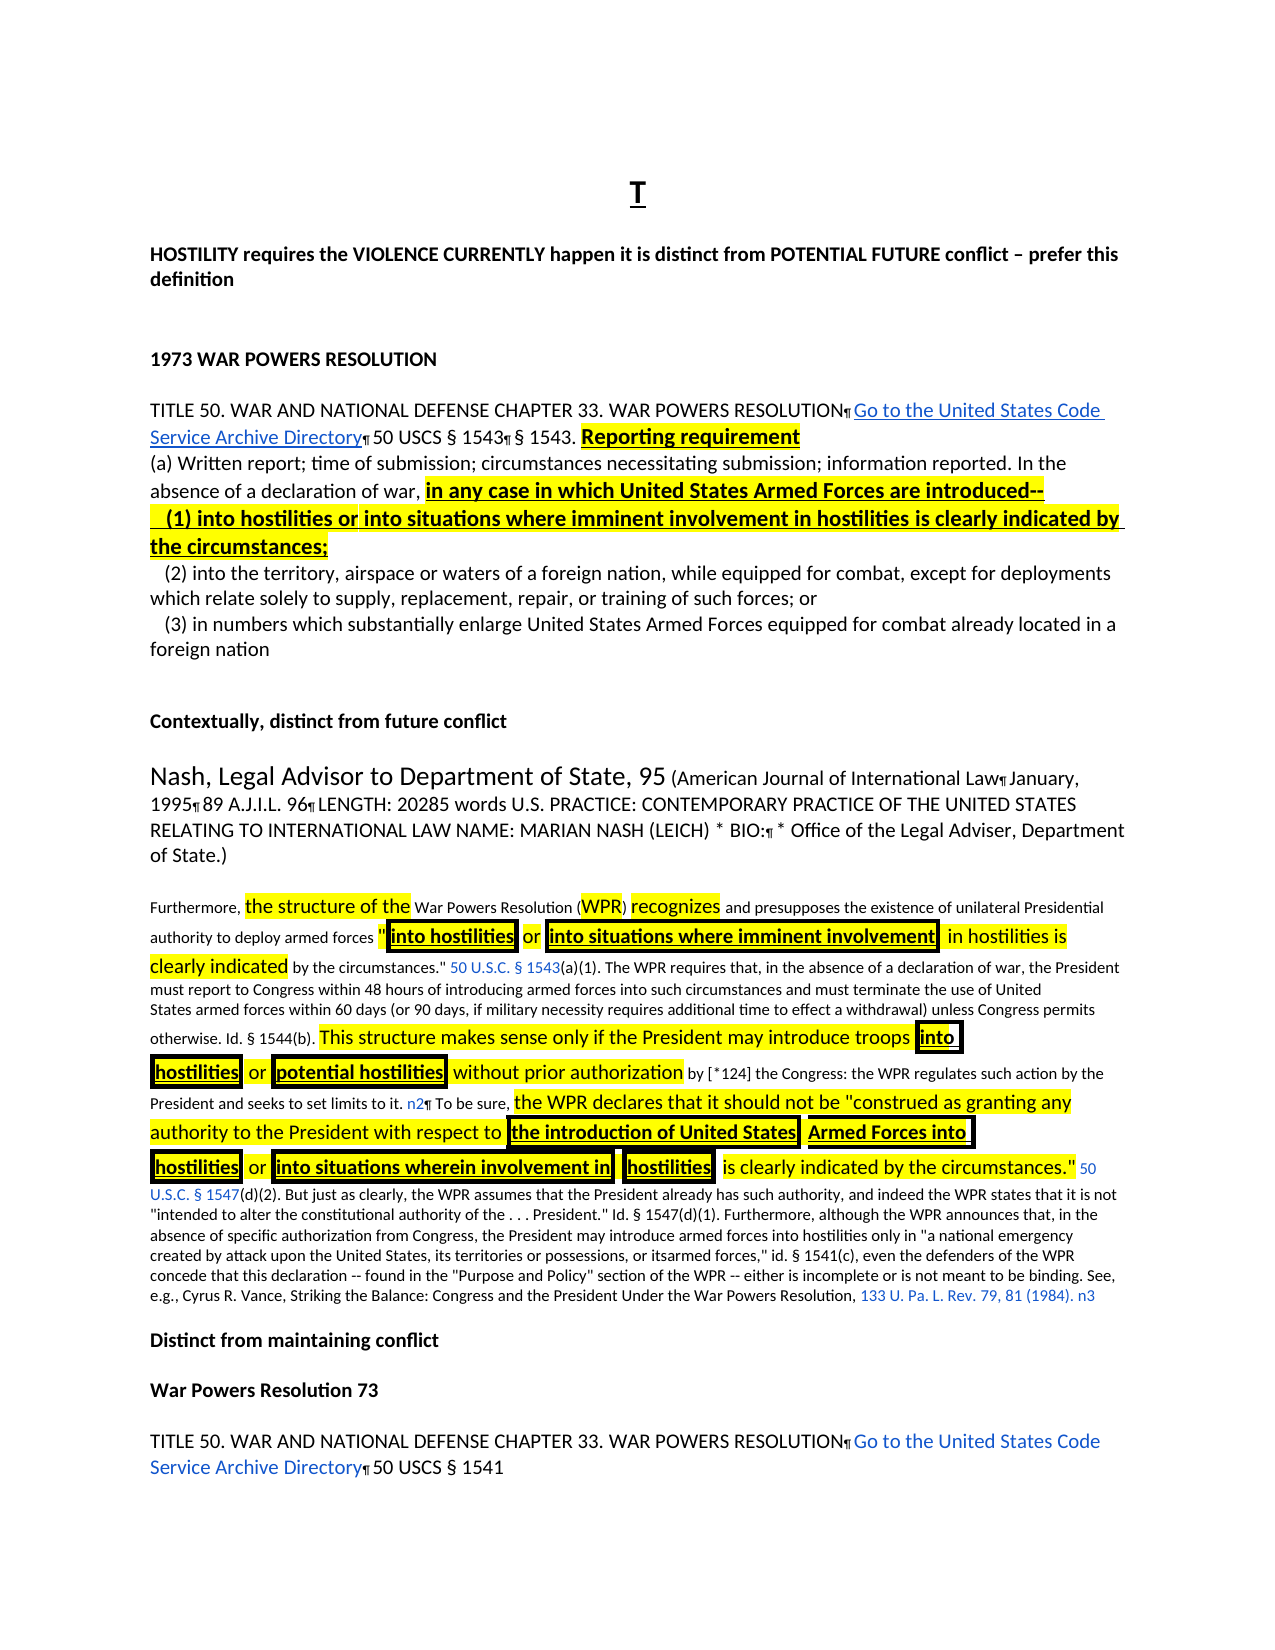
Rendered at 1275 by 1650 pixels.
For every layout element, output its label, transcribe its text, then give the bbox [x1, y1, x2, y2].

text HOSTILITY requires the VIOLENCE CURRENTLY happen it is distinct from POTENTIAL FUTURE conflict – prefer this definition [150, 241, 1125, 292]
text TITLE 50. WAR AND NATIONAL DEFENSE CHAPTER 33. WAR POWERS RESOLUTION¶ Go to the United States Code Service Archive Directory¶ 50 USCS § 1543¶ § 1543. Reporting requirement (a) Written report; time of submission; circumstances necessitating submission; information reported. In the absence of a declaration of war, in any case in which United States Armed Forces are introduced-- (1) into hostilities or into situations where imminent involvement in hostilities is clearly indicated by the circumstances; (2) into the territory, airspace or waters of a foreign nation, while equipped for combat, except for deployments which relate solely to supply, replacement, repair, or training of such forces; or (3) in numbers which substantially enlarge United States Armed Forces equipped for combat already located in a foreign nation [150, 397, 1125, 528]
text Nash, Legal Advisor to Department of State, 95 (American Journal of International Law¶ January, 1995¶ 89 A.J.I.L. 96¶ LENGTH: 20285 words U.S. PRACTICE: CONTEMPORARY PRACTICE OF THE UNITED STATES RELATING TO INTERNATIONAL LAW NAME: MARIAN NASH (LEICH) * BIO:¶ * Office of the Legal Adviser, Department of State.) [150, 759, 1125, 868]
text 1973 WAR POWERS RESOLUTION [150, 346, 1125, 372]
text TITLE 50. WAR AND NATIONAL DEFENSE CHAPTER 33. WAR POWERS RESOLUTION¶ Go to the United States Code Service Archive Directory¶ 50 USCS § 1543¶ § 1543. Reporting requirement (a) Written report; time of submission; circumstances necessitating submission; information reported. In the absence of a declaration of war, in any case in which United States Armed Forces are introduced-- (1) into hostilities or into situations where imminent involvement in hostilities is clearly indicated by the circumstances; (2) into the territory, airspace or waters of a foreign nation, while equipped for combat, except for deployments which relate solely to supply, replacement, repair, or training of such forces; or (3) in numbers which substantially enlarge United States Armed Forces equipped for combat already located in a foreign nation [150, 529, 1125, 662]
text TITLE 50. WAR AND NATIONAL DEFENSE CHAPTER 33. WAR POWERS RESOLUTION¶ Go to the United States Code Service Archive Directory¶ 50 USCS § 1541 [150, 1428, 1125, 1479]
subtitle Distinct from maintaining conflict [150, 1327, 1125, 1352]
subtitle T [150, 171, 1125, 212]
text Furthermore, the structure of the War Powers Resolution (WPR) recognizes and presupposes the existence of unilateral Presidential authority to deploy armed forces "into hostilities or into situations where imminent involvement in hostilities is clearly indicated by the circumstances." 50 U.S.C. § 1543(a)(1). The WPR requires that, in the absence of a declaration of war, the President must report to Congress within 48 hours of introducing armed forces into such circumstances and must terminate the use of United States armed forces within 60 days (or 90 days, if military necessity requires additional time to effect a withdrawal) unless Congress permits otherwise. Id. § 1544(b). This structure makes sense only if the President may introduce troops into hostilities or potential hostilities without prior authorization by [*124] the Congress: the WPR regulates such action by the President and seeks to set limits to it. n2¶ To be sure, the WPR declares that it should not be "construed as granting any authority to the President with respect to the introduction of United States Armed Forces into hostilities or into situations wherein involvement in hostilities is clearly indicated by the circumstances." 50 U.S.C. § 1547(d)(2). But just as clearly, the WPR assumes that the President already has such authority, and indeed the WPR states that it is not "intended to alter the constitutional authority of the . . . President." Id. § 1547(d)(1). Furthermore, although the WPR announces that, in the absence of specific authorization from Congress, the President may introduce armed forces into hostilities only in "a national emergency created by attack upon the United States, its territories or possessions, or itsarmed forces," id. § 1541(c), even the defenders of the WPR concede that this declaration -- found in the "Purpose and Policy" section of the WPR -- either is incomplete or is not meant to be binding. See, e.g., Cyrus R. Vance, Striking the Balance: Congress and the President Under the War Powers Resolution, 133 U. Pa. L. Rev. 79, 81 (1984). n3 [150, 893, 1125, 1306]
subtitle Contextually, distinct from future conflict [150, 708, 1125, 733]
text War Powers Resolution 73 [150, 1378, 1125, 1403]
